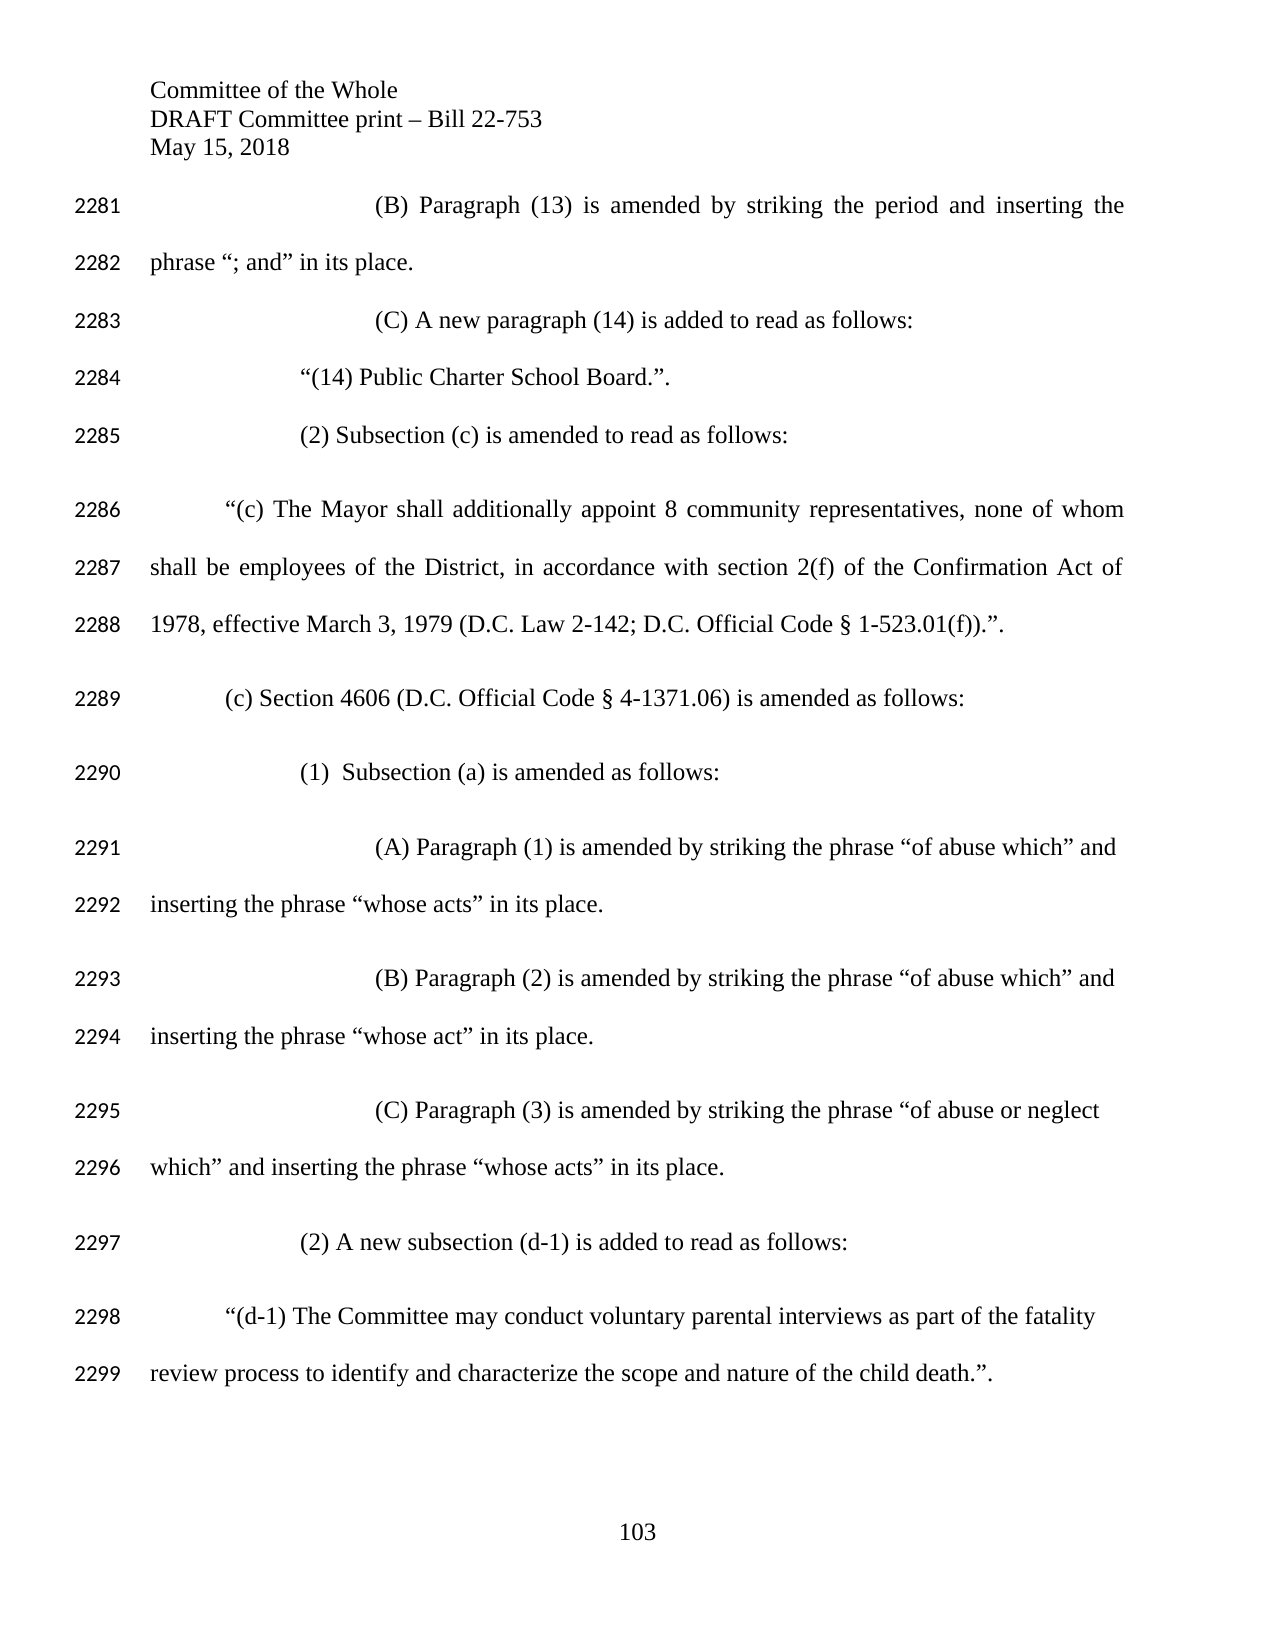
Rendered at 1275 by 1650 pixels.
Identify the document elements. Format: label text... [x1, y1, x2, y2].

text (A) Paragraph (1) is amended by striking the phrase “of abuse which” and inserting the phrase “whose acts” in its place. [150, 832, 1125, 918]
list (B) Paragraph (13) is amended by striking the period and inserting the phrase “; and” in its place. [150, 190, 1125, 276]
list (C) A new paragraph (14) is added to read as follows: [225, 305, 1125, 334]
text “(d-1) The Committee may conduct voluntary parental interviews as part of the fatality review process to identify and characterize the scope and nature of the child death.”. [150, 1301, 1125, 1387]
text (c) Section 4606 (D.C. Official Code § 4-1371.06) is amended as follows: [150, 683, 1125, 712]
text (B) Paragraph (2) is amended by striking the phrase “of abuse which” and inserting the phrase “whose act” in its place. [150, 963, 1125, 1049]
text (C) Paragraph (3) is amended by striking the phrase “of abuse or neglect which” and inserting the phrase “whose acts” in its place. [150, 1095, 1125, 1181]
text (1) Subsection (a) is amended as follows: [150, 757, 1125, 786]
text “(c) The Mayor shall additionally appoint 8 community representatives, none of whom shall be employees of the District, in accordance with section 2(f) of the Confirmation Act of 1978, effective March 3, 1979 (D.C. Law 2-142; D.C. Official Code § 1-523.01(f)).”. [150, 494, 1125, 638]
text (2) Subsection (c) is amended to read as follows: [150, 420, 1125, 449]
list “(14) Public Charter School Board.”. [225, 362, 1125, 391]
text (2) A new subsection (d-1) is added to read as follows: [150, 1227, 1125, 1255]
